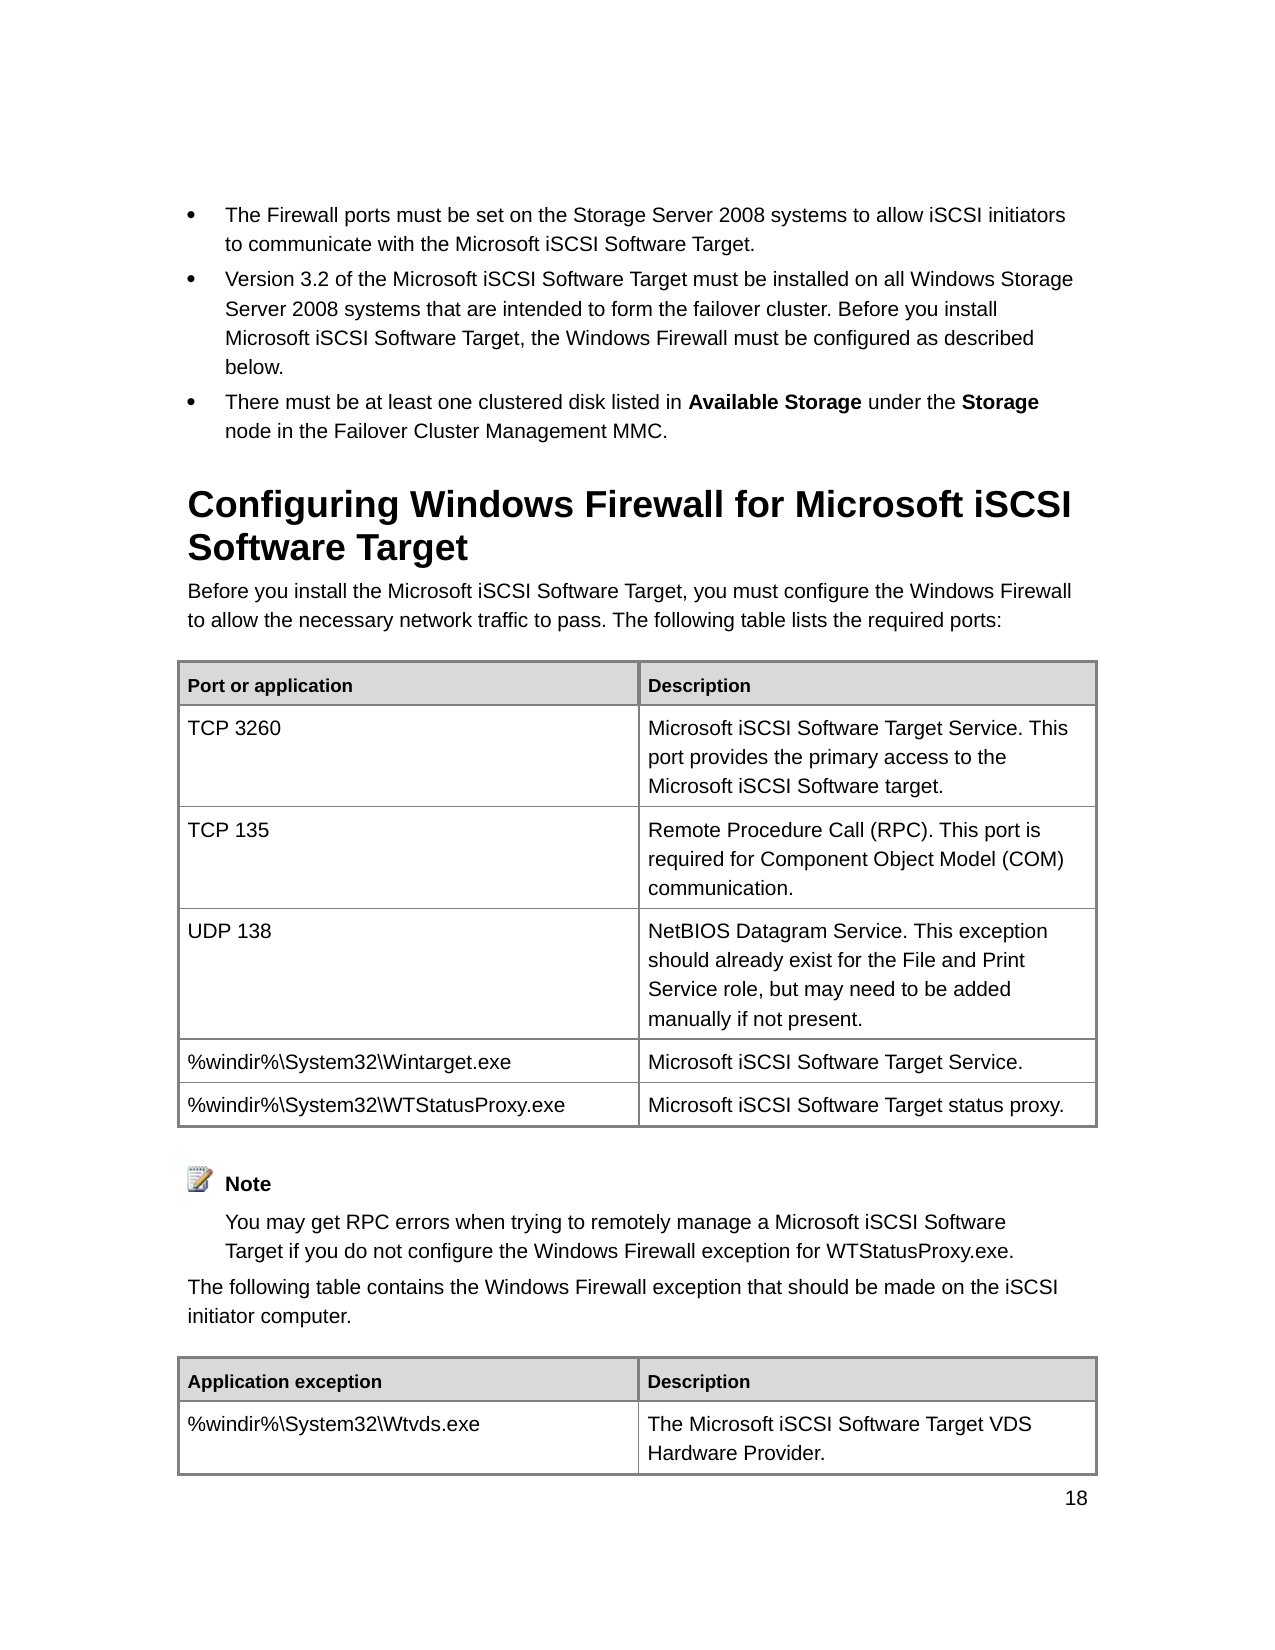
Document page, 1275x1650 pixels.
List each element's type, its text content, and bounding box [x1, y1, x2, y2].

text The following table contains the Windows Firewall exception that should be made on the iSCSI initiator computer. [187, 1271, 1087, 1329]
table_cell TCP 3260 [180, 706, 638, 806]
subtitle Configuring Windows Firewall for Microsoft iSCSI Software Target [187, 482, 1087, 568]
picture [187, 1166, 226, 1192]
table_cell %windir%\System32\Wintarget.exe [180, 1040, 638, 1081]
list  There must be at least one clustered disk listed in Available Storage under the Storage node in the Failover Cluster Management MMC. [187, 386, 1087, 445]
table_header Port or application [180, 663, 637, 704]
table_cell TCP 135 [180, 807, 638, 907]
text You may get RPC errors when trying to remotely manage a Microsoft iSCSI Software Target if you do not configure the Windows Firewall exception for WTStatusProxy.exe. [225, 1154, 1050, 1264]
table_cell Microsoft iSCSI Software Target Service. This port provides the primary access to the Microsoft iSCSI Software target. [640, 706, 1095, 806]
table_cell Remote Procedure Call (RPC). This port is required for Component Object Model (COM) communication. [640, 807, 1095, 907]
table_header Description [641, 663, 1095, 704]
list  Version 3.2 of the Microsoft iSCSI Software Target must be installed on all Windows Storage Server 2008 systems that are intended to form the failover cluster. Before you install Microsoft iSCSI Software Target, the Windows Firewall must be configured as described below. [187, 263, 1087, 380]
table_cell %windir%\System32\WTStatusProxy.exe [180, 1083, 638, 1124]
table_cell %windir%\System32\Wtvds.exe [180, 1402, 638, 1473]
table_cell The Microsoft iSCSI Software Target VDS Hardware Provider. [639, 1402, 1095, 1473]
table_cell UDP 138 [180, 909, 638, 1038]
table_cell Microsoft iSCSI Software Target Service. [640, 1040, 1095, 1081]
table_cell NetBIOS Datagram Service. This exception should already exist for the File and Print Service role, but may need to be added manually if not present. [640, 909, 1095, 1038]
table_header Description [640, 1359, 1095, 1400]
table_cell Microsoft iSCSI Software Target status proxy. [640, 1083, 1095, 1124]
list  The Firewall ports must be set on the Storage Server 2008 systems to allow iSCSI initiators to communicate with the Microsoft iSCSI Software Target. [187, 199, 1087, 257]
table_header Application exception [180, 1359, 637, 1400]
text Before you install the Microsoft iSCSI Software Target, you must configure the Windows Firewall to allow the necessary network traffic to pass. The following table lists the required ports: [187, 575, 1087, 633]
